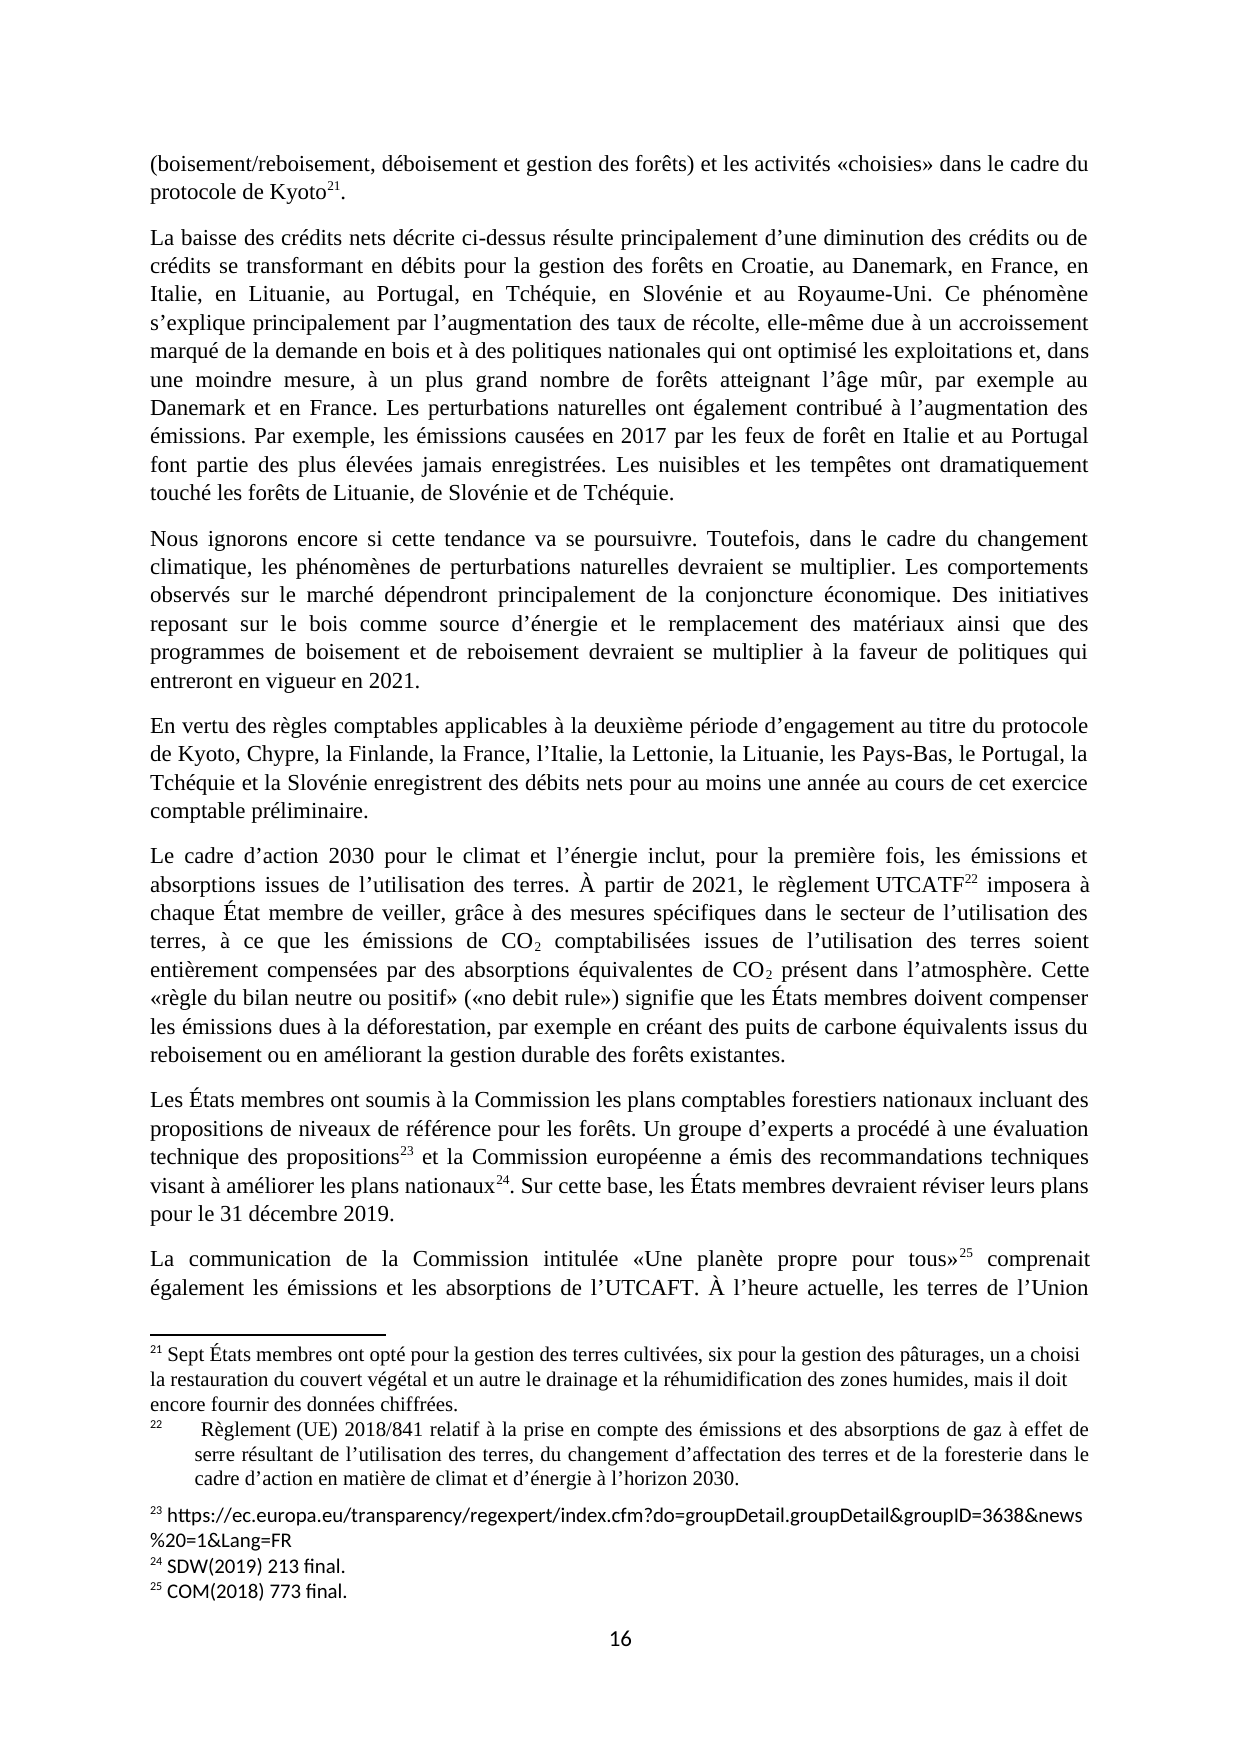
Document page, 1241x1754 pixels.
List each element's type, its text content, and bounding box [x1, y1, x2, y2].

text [150, 1245, 1090, 1300]
text Le cadre d’action 2030 pour le climat et l’énergie inclut, pour la première fois, les émissions et absorptions issues de l’utilisation des terres. À partir de 2021, le règlement UTCATF imposera à chaque État membre de veiller, grâce à des mesures spécifiques dans le secteur de l’utilisation des terres, à ce que les émissions de CO2 comptabilisées issues de l’utilisation des terres soient entièrement compensées par des absorptions équivalentes de CO2 présent dans l’atmosphère. Cette «règle du bilan neutre ou positif» («no debit rule») signifie que les États membres doivent compenser les émissions dues à la déforestation, par exemple en créant des puits de carbone équivalents issus du reboisement ou en améliorant la gestion durable des forêts existantes. [150, 842, 1090, 1068]
text En vertu des règles comptables applicables à la deuxième période d’engagement au titre du protocole de Kyoto, Chypre, la Finlande, la France, l’Italie, la Lettonie, la Lituanie, les Pays-Bas, le Portugal, la Tchéquie et la Slovénie enregistrent des débits nets pour au moins une année au cours de cet exercice comptable préliminaire. [150, 712, 1090, 823]
text Nous ignorons encore si cette tendance va se poursuivre. Toutefois, dans le cadre du changement climatique, les phénomènes de perturbations naturelles devraient se multiplier. Les comportements observés sur le marché dépendront principalement de la conjoncture économique. Des initiatives reposant sur le bois comme source d’énergie et le remplacement des matériaux ainsi que des programmes de boisement et de reboisement devraient se multiplier à la faveur de politiques qui entreront en vigueur en 2021. [150, 524, 1090, 693]
text Les États membres ont soumis à la Commission les plans comptables forestiers nationaux incluant des propositions de niveaux de référence pour les forêts. Un groupe d’experts a procédé à une évaluation technique des propositions et la Commission européenne a émis des recommandations techniques visant à améliorer les plans nationaux. Sur cette base, les États membres devraient réviser leurs plans pour le 31 décembre 2019. [150, 1086, 1090, 1227]
text La baisse des crédits nets décrite ci-dessus résulte principalement d’une diminution des crédits ou de crédits se transformant en débits pour la gestion des forêts en Croatie, au Danemark, en France, en Italie, en Lituanie, au Portugal, en Tchéquie, en Slovénie et au Royaume-Uni. Ce phénomène s’explique principalement par l’augmentation des taux de récolte, elle-même due à un accroissement marqué de la demande en bois et à des politiques nationales qui ont optimisé les exploitations et, dans une moindre mesure, à un plus grand nombre de forêts atteignant l’âge mûr, par exemple au Danemark et en France. Les perturbations naturelles ont également contribué à l’augmentation des émissions. Par exemple, les émissions causées en 2017 par les feux de forêt en Italie et au Portugal font partie des plus élevées jamais enregistrées. Les nuisibles et les tempêtes ont dramatiquement touché les forêts de Lituanie, de Slovénie et de Tchéquie. [150, 223, 1090, 506]
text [150, 150, 1090, 205]
